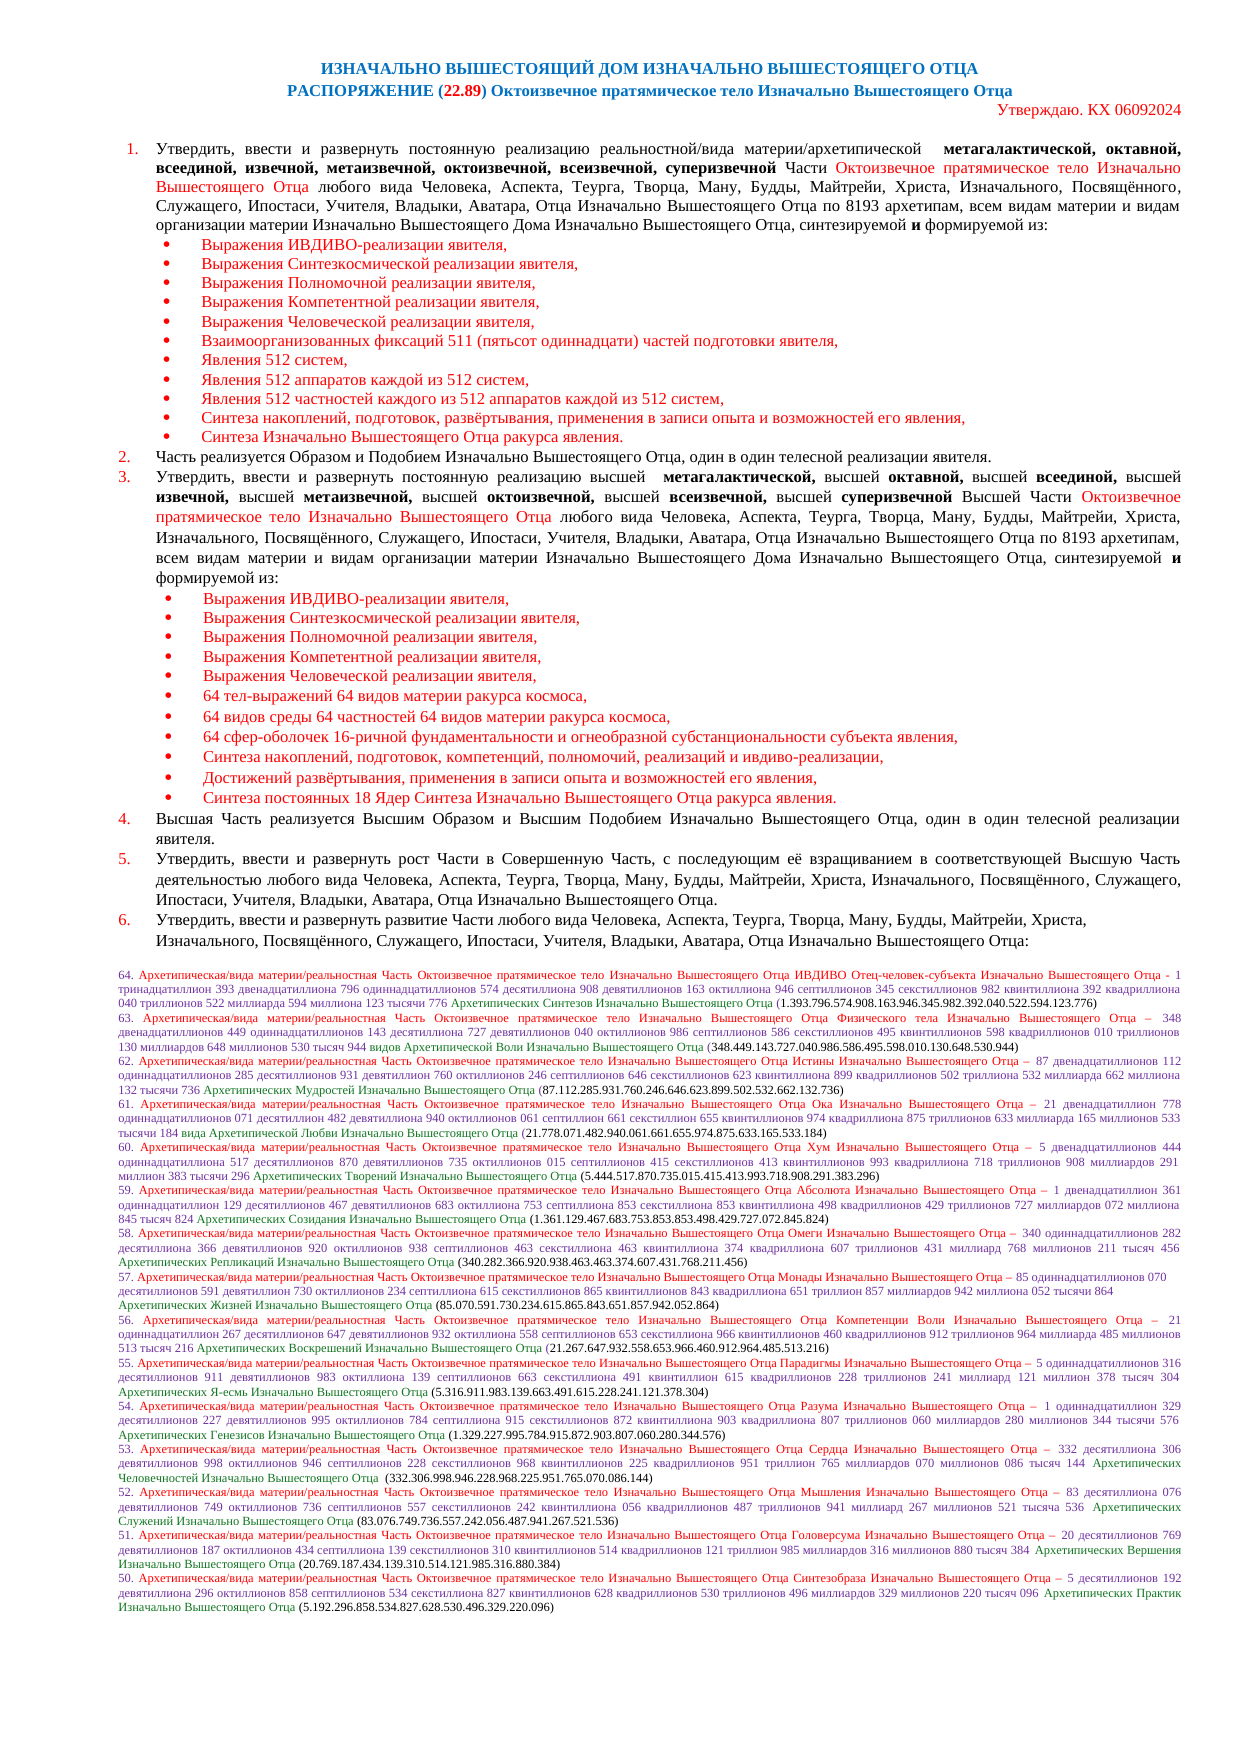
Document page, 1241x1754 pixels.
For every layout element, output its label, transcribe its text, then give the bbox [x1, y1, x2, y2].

text 63. Архетипическая/вида материи/реальностная Часть Октоизвечное пратямическое тело Изначально Вышестоящего Отца Физического тела Изначально Вышестоящего Отца – 348 двенадцатиллионов 449 одиннадцатиллионов 143 десятиллиона 727 девятиллионов 040 октиллионов 986 септиллионов 586 секстиллионов 495 квинтиллионов 598 квадриллионов 010 триллионов 130 миллиардов 648 миллионов 530 тысяч 944 видов Архетипической Воли Изначально Вышестоящего Отца (348.449.143.727.040.986.586.495.598.010.130.648.530.944) [118, 1011, 1181, 1054]
text 60. Архетипическая/вида материи/реальностная Часть Октоизвечное пратямическое тело Изначально Вышестоящего Отца Хум Изначально Вышестоящего Отца – 5 двенадцатиллионов 444 одиннадцатиллиона 517 десятиллионов 870 девятиллионов 735 октиллионов 015 септиллионов 415 секстиллионов 413 квинтиллионов 993 квадриллиона 718 триллионов 908 миллиардов 291 миллион 383 тысячи 296 Архетипических Творений Изначально Вышестоящего Отца (5.444.517.870.735.015.415.413.993.718.908.291.383.296) [118, 1140, 1181, 1183]
list Синтеза накоплений, подготовок, компетенций, полномочий, реализаций и ивдиво-реализации, [165, 747, 1181, 767]
text 57. Архетипическая/вида материи/реальностная Часть Октоизвечное пратямическое тело Изначально Вышестоящего Отца Монады Изначально Вышестоящего Отца – 85 одиннадцатиллионов 070 десятиллионов 591 девятиллион 730 октиллионов 234 септиллиона 615 секстиллионов 865 квинтиллионов 843 квадриллиона 651 триллион 857 миллиардов 942 миллиона 052 тысячи 864 Архетипических Жизней Изначально Вышестоящего Отца (85.070.591.730.234.615.865.843.651.857.942.052.864) [118, 1269, 1181, 1312]
list Явления 512 частностей каждого из 512 аппаратов каждой из 512 систем, [163, 388, 1181, 408]
list 64 тел-выражений 64 видов материи ракурса космоса, [165, 686, 1181, 705]
text 62. Архетипическая/вида материи/реальностная Часть Октоизвечное пратямическое тело Изначально Вышестоящего Отца Истины Изначально Вышестоящего Отца – 87 двенадцатиллионов 112 одиннадцатиллионов 285 десятиллионов 931 девятиллион 760 октиллионов 246 септиллионов 646 секстиллионов 623 квинтиллиона 899 квадриллионов 502 триллиона 532 миллиарда 662 миллиона 132 тысячи 736 Архетипических Мудростей Изначально Вышестоящего Отца (87.112.285.931.760.246.646.623.899.502.532.662.132.736) [118, 1054, 1181, 1097]
list Выражения ИВДИВО-реализации явителя, [163, 234, 1181, 254]
subtitle РАСПОРЯЖЕНИЕ (22.89) Октоизвечное пратямическое тело Изначально Вышестоящего Отца [118, 81, 1181, 100]
list Утвердить, ввести и развернуть рост Части в Совершенную Часть, с последующим её взращиванием в соответствующей Высшую Часть деятельностью любого вида Человека, Аспекта, Теурга, Творца, Ману, Будды, Майтрейи, Христа, Изначального, Посвящённого, Служащего, Ипостаси, Учителя, Владыки, Аватара, Отца Изначально Вышестоящего Отца. [118, 849, 1181, 909]
text 55. Архетипическая/вида материи/реальностная Часть Октоизвечное пратямическое тело Изначально Вышестоящего Отца Парадигмы Изначально Вышестоящего Отца – 5 одиннадцатиллионов 316 десятиллионов 911 девятиллионов 983 октиллиона 139 септиллионов 663 секстиллиона 491 квинтиллион 615 квадриллионов 228 триллионов 241 миллиард 121 миллион 378 тысяч 304 Архетипических Я-есмь Изначально Вышестоящего Отца (5.316.911.983.139.663.491.615.228.241.121.378.304) [118, 1356, 1181, 1399]
list Утвердить, ввести и развернуть развитие Части любого вида Человека, Аспекта, Теурга, Творца, Ману, Будды, Майтрейи, Христа, Изначального, Посвящённого, Служащего, Ипостаси, Учителя, Владыки, Аватара, Отца Изначально Вышестоящего Отца: [118, 910, 1181, 949]
list Высшая Часть реализуется Высшим Образом и Высшим Подобием Изначально Вышестоящего Отца, один в один телесной реализации явителя. [118, 808, 1181, 848]
text 53. Архетипическая/вида материи/реальностная Часть Октоизвечное пратямическое тело Изначально Вышестоящего Отца Сердца Изначально Вышестоящего Отца – 332 десятиллиона 306 девятиллионов 998 октиллионов 946 септиллионов 228 секстиллионов 968 квинтиллионов 225 квадриллионов 951 триллион 765 миллиардов 070 миллионов 086 тысяч 144 Архетипических Человечностей Изначально Вышестоящего Отца (332.306.998.946.228.968.225.951.765.070.086.144) [118, 1442, 1181, 1485]
list Выражения Полномочной реализации явителя, [163, 273, 1181, 292]
text 58. Архетипическая/вида материи/реальностная Часть Октоизвечное пратямическое тело Изначально Вышестоящего Отца Омеги Изначально Вышестоящего Отца – 340 одиннадцатиллионов 282 десятиллиона 366 девятиллионов 920 октиллионов 938 септиллионов 463 секстиллиона 463 квинтиллиона 374 квадриллиона 607 триллионов 431 миллиард 768 миллионов 211 тысяч 456 Архетипических Репликаций Изначально Вышестоящего Отца (340.282.366.920.938.463.463.374.607.431.768.211.456) [118, 1226, 1181, 1269]
list Выражения Компетентной реализации явителя, [163, 292, 1181, 311]
list Выражения Синтезкосмической реализации явителя, [165, 608, 1181, 627]
list Выражения Человеческой реализации явителя, [165, 666, 1181, 685]
list Явления 512 систем, [163, 350, 1181, 369]
text 61. Архетипическая/вида материи/реальностная Часть Октоизвечное пратямическое тело Изначально Вышестоящего Отца Ока Изначально Вышестоящего Отца – 21 двенадцатиллион 778 одиннадцатиллионов 071 десятиллион 482 девятиллиона 940 октиллионов 061 септиллион 661 секстиллион 655 квинтиллионов 974 квадриллиона 875 триллионов 633 миллиарда 165 миллионов 533 тысячи 184 вида Архетипической Любви Изначально Вышестоящего Отца (21.778.071.482.940.061.661.655.974.875.633.165.533.184) [118, 1097, 1181, 1140]
list Выражения ИВДИВО-реализации явителя, [165, 588, 1181, 608]
text Утверждаю. КХ 06092024 [118, 100, 1181, 119]
text 51. Архетипическая/вида материи/реальностная Часть Октоизвечное пратямическое тело Изначально Вышестоящего Отца Головерсума Изначально Вышестоящего Отца – 20 десятиллионов 769 девятиллионов 187 октиллионов 434 септиллиона 139 секстиллионов 310 квинтиллионов 514 квадриллионов 121 триллион 985 миллиардов 316 миллионов 880 тысяч 384 Архетипических Вершения Изначально Вышестоящего Отца (20.769.187.434.139.310.514.121.985.316.880.384) [118, 1528, 1181, 1571]
text 54. Архетипическая/вида материи/реальностная Часть Октоизвечное пратямическое тело Изначально Вышестоящего Отца Разума Изначально Вышестоящего Отца – 1 одиннадцатиллион 329 десятиллионов 227 девятиллионов 995 октиллионов 784 септиллиона 915 секстиллионов 872 квинтиллиона 903 квадриллиона 807 триллионов 060 миллиардов 280 миллионов 344 тысячи 576 Архетипических Генезисов Изначально Вышестоящего Отца (1.329.227.995.784.915.872.903.807.060.280.344.576) [118, 1399, 1181, 1442]
list Часть реализуется Образом и Подобием Изначально Вышестоящего Отца, один в один телесной реализации явителя. [118, 446, 1181, 466]
text 50. Архетипическая/вида материи/реальностная Часть Октоизвечное пратямическое тело Изначально Вышестоящего Отца Синтезобраза Изначально Вышестоящего Отца – 5 десятиллионов 192 девятиллиона 296 октиллионов 858 септиллионов 534 секстиллиона 827 квинтиллионов 628 квадриллионов 530 триллионов 496 миллиардов 329 миллионов 220 тысяч 096 Архетипических Практик Изначально Вышестоящего Отца (5.192.296.858.534.827.628.530.496.329.220.096) [118, 1571, 1181, 1614]
list Выражения Синтезкосмической реализации явителя, [163, 254, 1181, 273]
list Синтеза накоплений, подготовок, развёртывания, применения в записи опыта и возможностей его явления, [163, 408, 1181, 427]
list Выражения Компетентной реализации явителя, [165, 646, 1181, 666]
text 59. Архетипическая/вида материи/реальностная Часть Октоизвечное пратямическое тело Изначально Вышестоящего Отца Абсолюта Изначально Вышестоящего Отца – 1 двенадцатиллион 361 одиннадцатиллион 129 десятиллионов 467 девятиллионов 683 октиллиона 753 септиллиона 853 секстиллиона 853 квинтиллиона 498 квадриллионов 429 триллионов 727 миллиардов 072 миллиона 845 тысяч 824 Архетипических Созидания Изначально Вышестоящего Отца (1.361.129.467.683.753.853.853.498.429.727.072.845.824) [118, 1183, 1181, 1226]
list Достижений развёртывания, применения в записи опыта и возможностей его явления, [165, 768, 1181, 787]
list Выражения Человеческой реализации явителя, [163, 311, 1181, 331]
list Явления 512 аппаратов каждой из 512 систем, [163, 369, 1181, 388]
list Утвердить, ввести и развернуть постоянную реализацию высшей метагалактической, высшей октавной, высшей всеединой, высшей извечной, высшей метаизвечной, высшей октоизвечной, высшей всеизвечной, высшей суперизвечной Высшей Части Октоизвечное пратямическое тело Изначально Вышестоящего Отца любого вида Человека, Аспекта, Теурга, Творца, Ману, Будды, Майтрейи, Христа, Изначального, Посвящённого, Служащего, Ипостаси, Учителя, Владыки, Аватара, Отца Изначально Вышестоящего Отца по 8193 архетипам, всем видам материи и видам организации материи Изначально Вышестоящего Дома Изначально Вышестоящего Отца, синтезируемой и формируемой из: [118, 467, 1181, 587]
text 56. Архетипическая/вида материи/реальностная Часть Октоизвечное пратямическое тело Изначально Вышестоящего Отца Компетенции Воли Изначально Вышестоящего Отца – 21 одиннадцатиллион 267 десятиллионов 647 девятиллионов 932 октиллиона 558 септиллионов 653 секстиллиона 966 квинтиллионов 460 квадриллионов 912 триллионов 964 миллиарда 485 миллионов 513 тысяч 216 Архетипических Воскрешений Изначально Вышестоящего Отца (21.267.647.932.558.653.966.460.912.964.485.513.216) [118, 1312, 1181, 1356]
text 52. Архетипическая/вида материи/реальностная Часть Октоизвечное пратямическое тело Изначально Вышестоящего Отца Мышления Изначально Вышестоящего Отца – 83 десятиллиона 076 девятиллионов 749 октиллионов 736 септиллионов 557 секстиллионов 242 квинтиллиона 056 квадриллионов 487 триллионов 941 миллиард 267 миллионов 521 тысяча 536 Архетипических Служений Изначально Вышестоящего Отца (83.076.749.736.557.242.056.487.941.267.521.536) [118, 1485, 1181, 1528]
list Утвердить, ввести и развернуть постоянную реализацию реальностной/вида материи/архетипической метагалактической, октавной, всеединой, извечной, метаизвечной, октоизвечной, всеизвечной, суперизвечной Части Октоизвечное пратямическое тело Изначально Вышестоящего Отца любого вида Человека, Аспекта, Теурга, Творца, Ману, Будды, Майтрейи, Христа, Изначального, Посвящённого, Служащего, Ипостаси, Учителя, Владыки, Аватара, Отца Изначально Вышестоящего Отца по 8193 архетипам, всем видам материи и видам организации материи Изначально Вышестоящего Дома Изначально Вышестоящего Отца, синтезируемой и формируемой из: [126, 138, 1181, 234]
list Выражения Полномочной реализации явителя, [165, 627, 1181, 646]
text 64. Архетипическая/вида материи/реальностная Часть Октоизвечное пратямическое тело Изначально Вышестоящего Отца ИВДИВО Отец-человек-субъекта Изначально Вышестоящего Отца - 1 тринадцатиллион 393 двенадцатиллиона 796 одиннадцатиллионов 574 десятиллиона 908 девятиллионов 163 октиллиона 946 септиллионов 345 секстиллионов 982 квинтиллиона 392 квадриллиона 040 триллионов 522 миллиарда 594 миллиона 123 тысячи 776 Архетипических Синтезов Изначально Вышестоящего Отца (1.393.796.574.908.163.946.345.982.392.040.522.594.123.776) [118, 967, 1181, 1011]
list Синтеза Изначально Вышестоящего Отца ракурса явления. [163, 427, 1181, 446]
list Взаимоорганизованных фиксаций 511 (пятьсот одиннадцати) частей подготовки явителя, [163, 331, 1181, 350]
list 64 сфер-оболочек 16-ричной фундаментальности и огнеобразной субстанциональности субъекта явления, [165, 727, 1181, 746]
list 64 видов среды 64 частностей 64 видов материи ракурса космоса, [165, 706, 1181, 726]
text ИЗНАЧАЛЬНО ВЫШЕСТОЯЩИЙ ДОМ ИЗНАЧАЛЬНО ВЫШЕСТОЯЩЕГО ОТЦА [118, 59, 1181, 78]
list Синтеза постоянных 18 Ядер Синтеза Изначально Вышестоящего Отца ракурса явления. [165, 788, 1181, 807]
